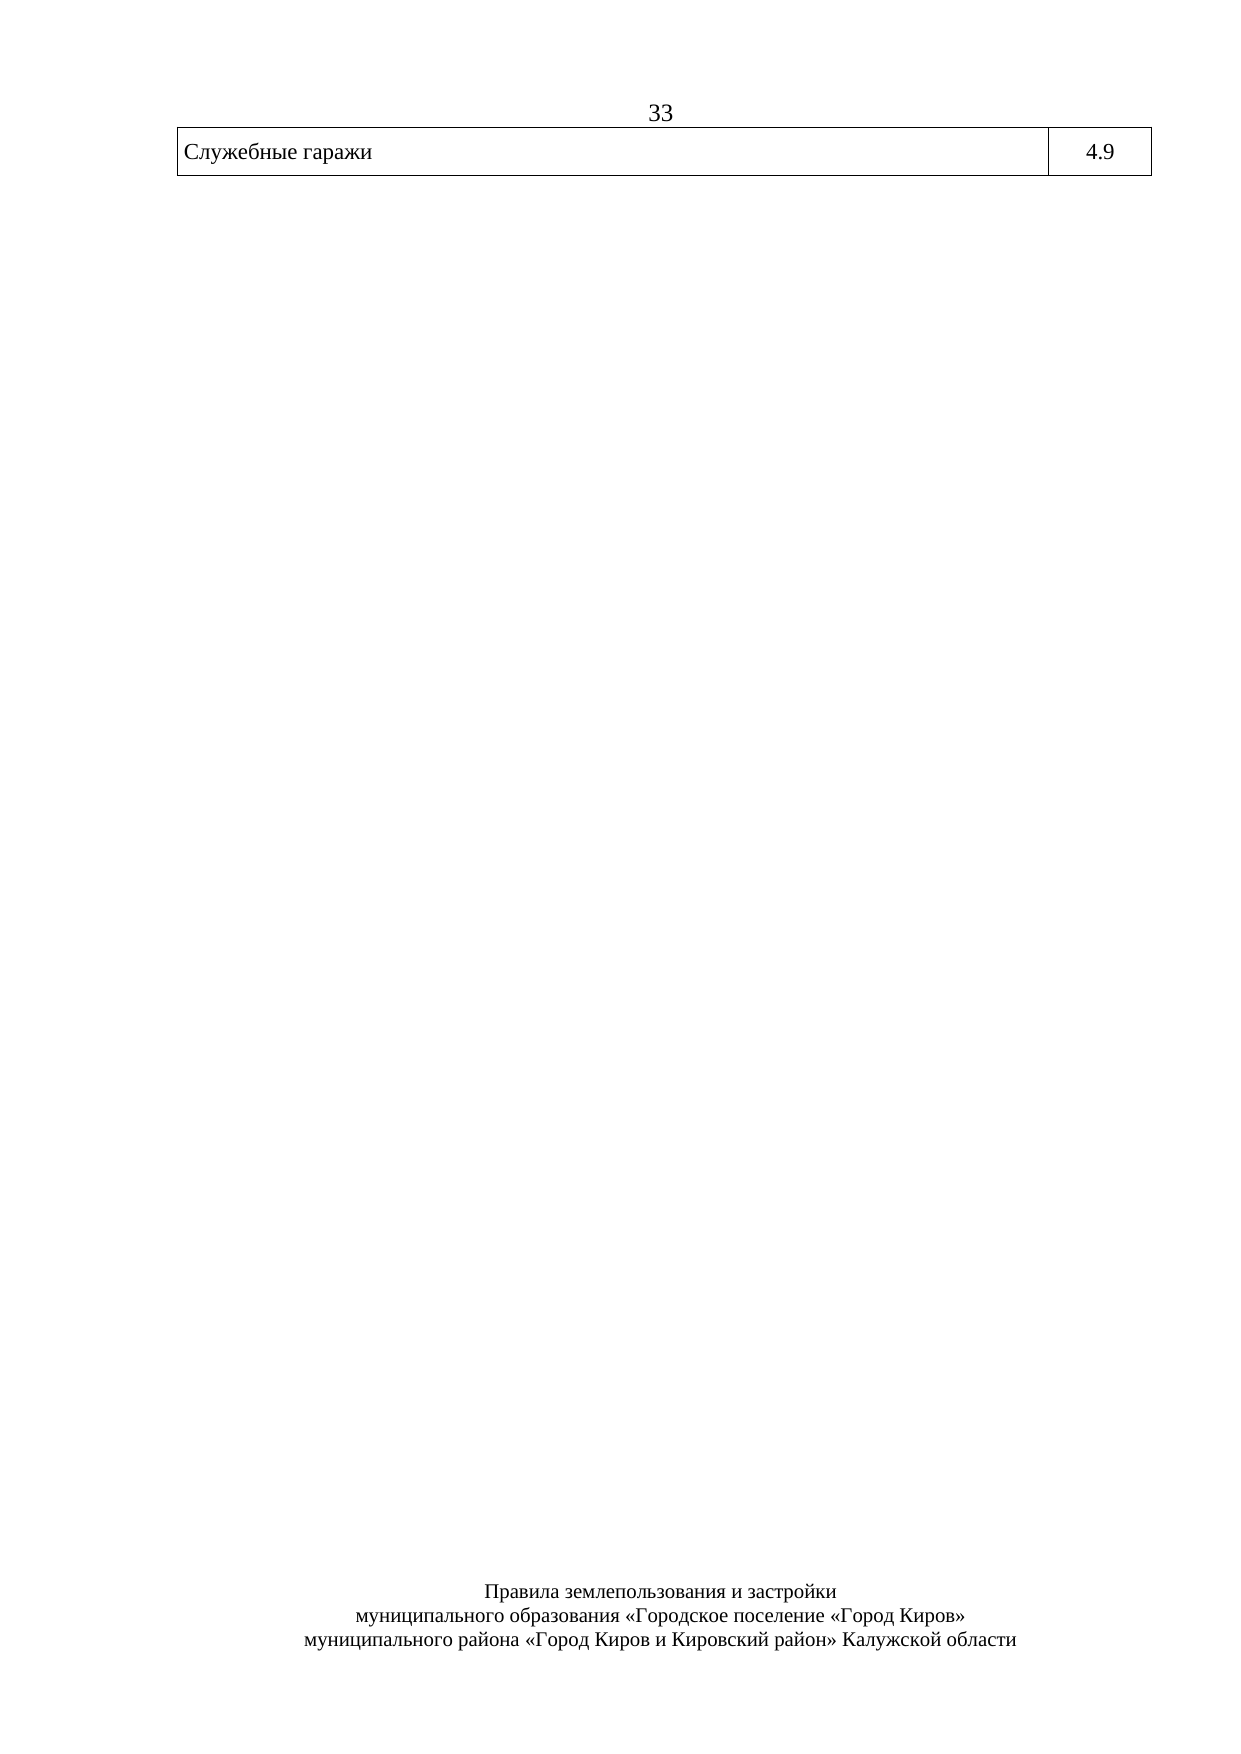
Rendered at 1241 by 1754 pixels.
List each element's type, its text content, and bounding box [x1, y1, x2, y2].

table_cell Служебные гаражи [178, 128, 1048, 175]
table_cell 4.9 [1049, 128, 1151, 175]
